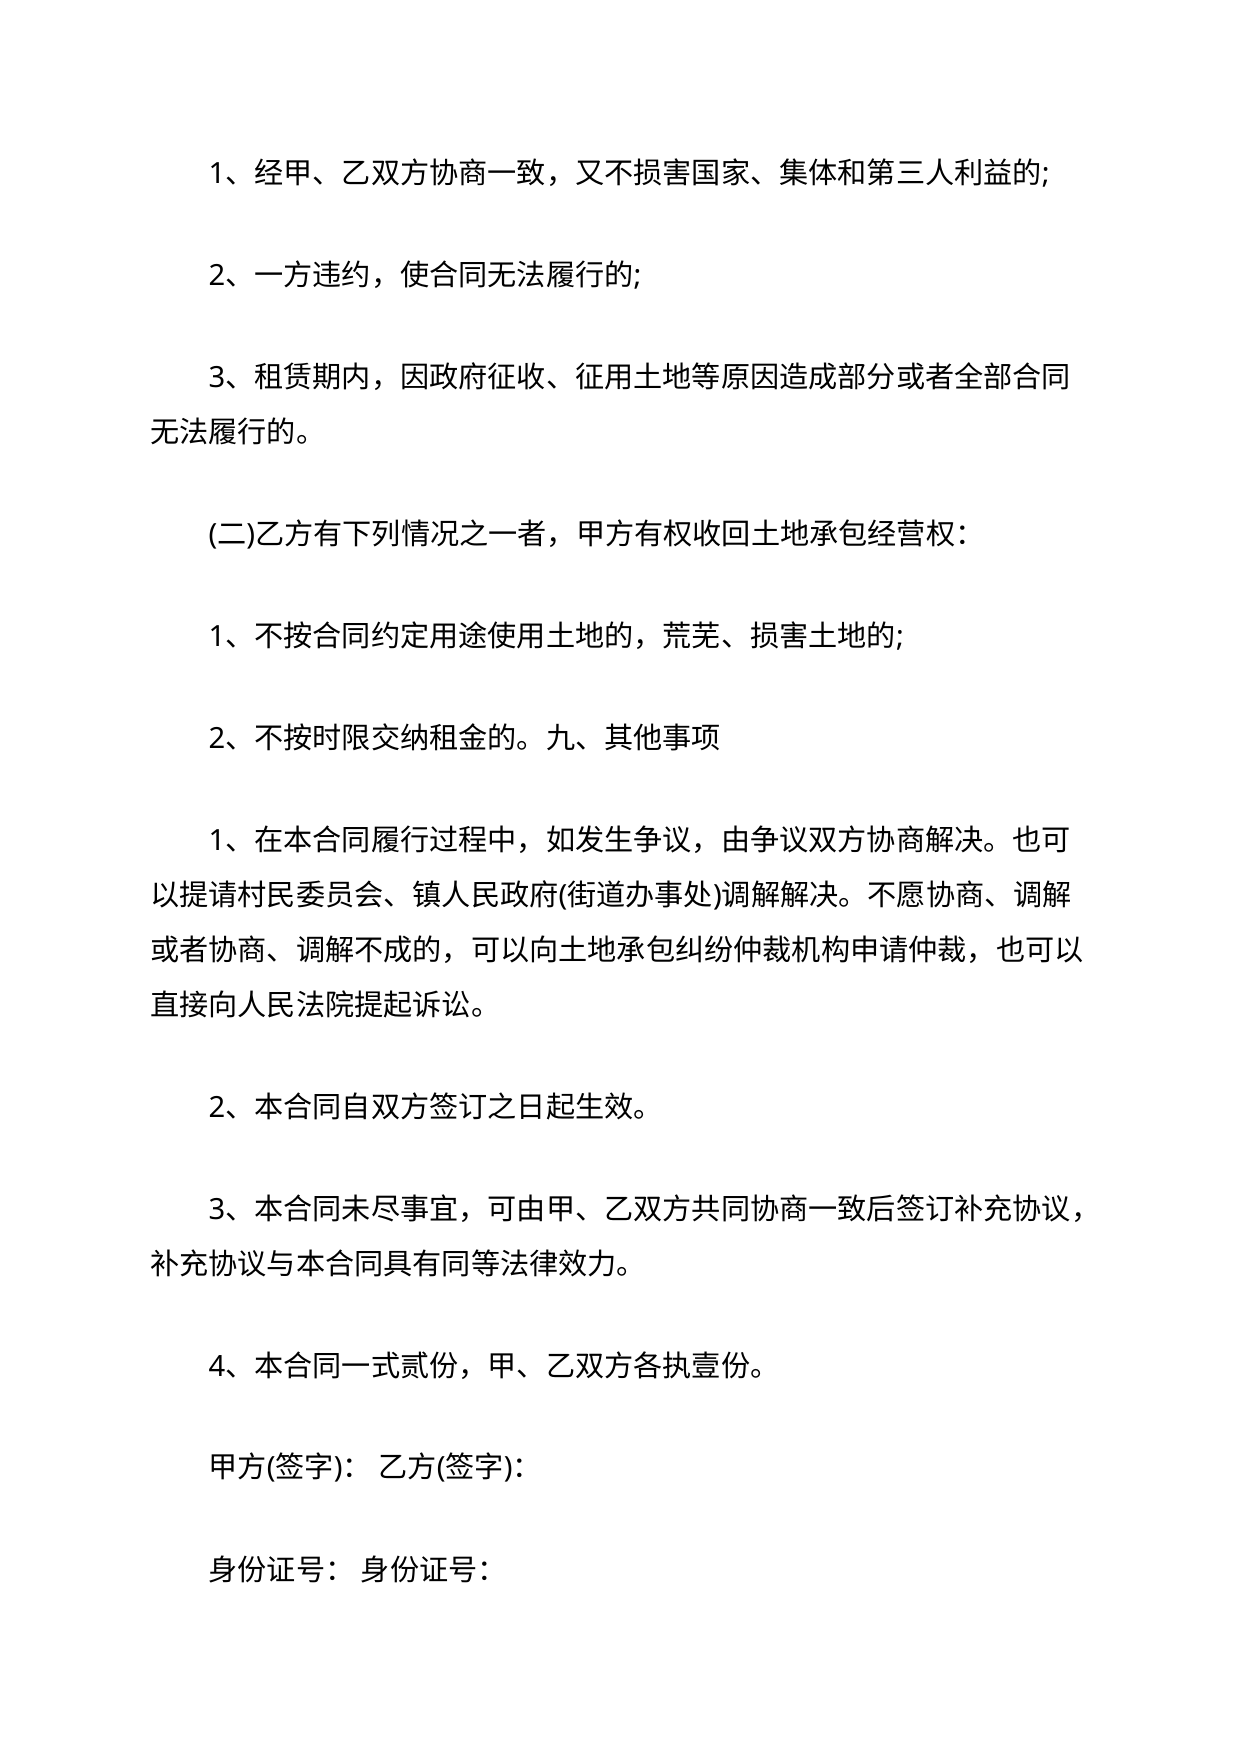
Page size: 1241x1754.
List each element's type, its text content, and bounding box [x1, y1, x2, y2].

text 2、一方违约，使合同无法履行的; [150, 252, 1090, 294]
text 1、不按合同约定用途使用土地的，荒芜、损害土地的; [150, 613, 1090, 655]
text (二)乙方有下列情况之一者，甲方有权收回土地承包经营权： [150, 511, 1090, 553]
text 2、本合同自双方签订之日起生效。 [150, 1083, 1090, 1126]
text 2、不按时限交纳租金的。九、其他事项 [150, 715, 1090, 757]
text 3、本合同未尽事宜，可由甲、乙双方共同协商一致后签订补充协议，补充协议与本合同具有同等法律效力。 [150, 1185, 1090, 1283]
text 甲方(签字)： 乙方(签字)： [150, 1444, 1090, 1486]
text 身份证号： 身份证号： [150, 1546, 1090, 1588]
text 1、在本合同履行过程中，如发生争议，由争议双方协商解决。也可以提请村民委员会、镇人民政府(街道办事处)调解解决。不愿协商、调解或者协商、调解不成的，可以向土地承包纠纷仲裁机构申请仲裁，也可以直接向人民法院提起诉讼。 [150, 817, 1090, 1024]
text 1、经甲、乙双方协商一致，又不损害国家、集体和第三人利益的; [150, 150, 1090, 192]
text 4、本合同一式贰份，甲、乙双方各执壹份。 [150, 1342, 1090, 1384]
text 3、租赁期内，因政府征收、征用土地等原因造成部分或者全部合同无法履行的。 [150, 354, 1090, 451]
